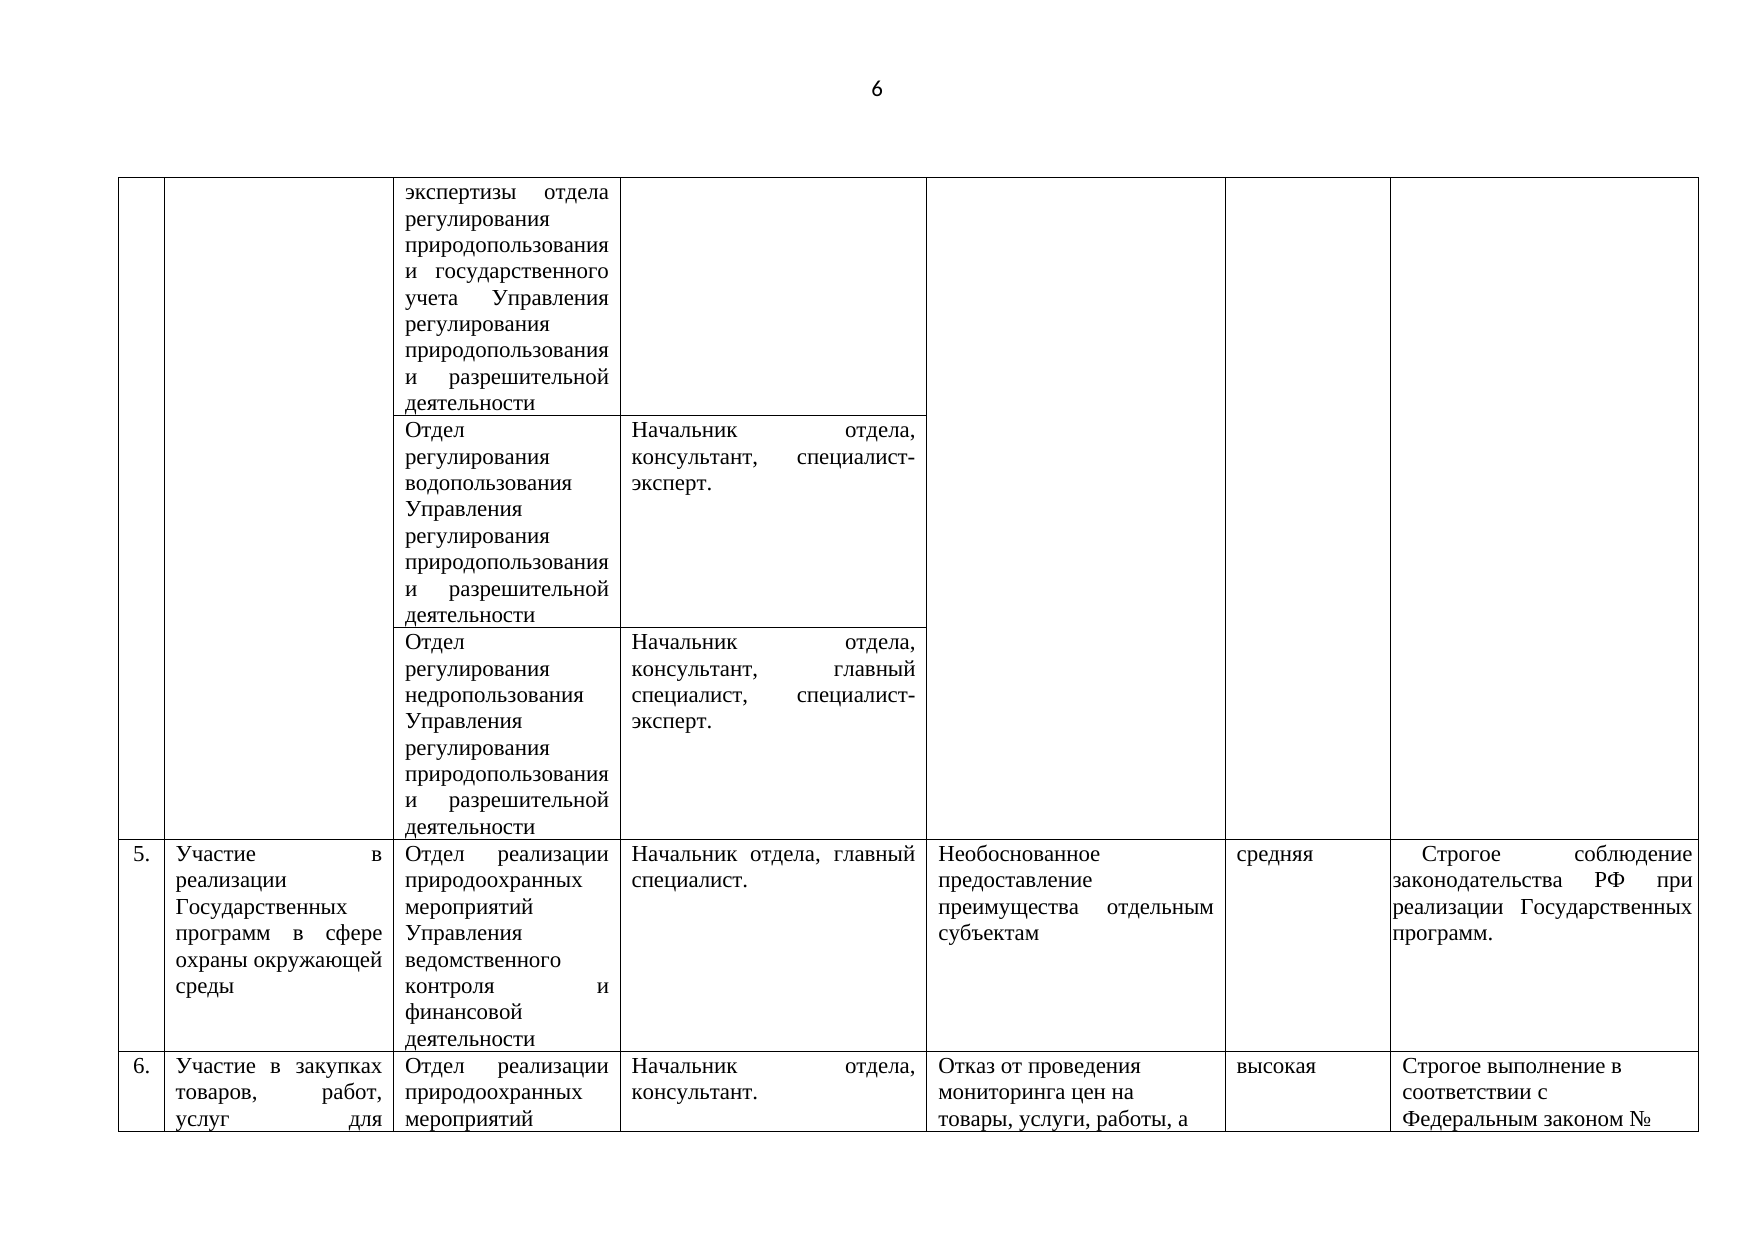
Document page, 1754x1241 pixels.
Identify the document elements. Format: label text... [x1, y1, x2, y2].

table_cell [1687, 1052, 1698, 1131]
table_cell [165, 1052, 393, 1131]
table_cell Строгое соблюдение законодательства РФ при реализации Государственных программ. [1391, 840, 1698, 1051]
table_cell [621, 178, 926, 415]
table_cell высокая [1226, 1052, 1390, 1131]
table_cell 5. [119, 840, 164, 1051]
table_cell Отдел реализации природоохранных мероприятий Управления ведомственного контроля и финансовой деятельности [394, 840, 620, 1051]
table_cell Отдел регулирования недропользования Управления регулирования природопользования и разрешительной деятельности [394, 628, 620, 839]
table_cell 6. [119, 1052, 164, 1131]
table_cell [621, 1052, 926, 1131]
table_cell Начальник отдела, консультант, специалист-эксперт. [621, 416, 926, 627]
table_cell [394, 178, 620, 415]
table_cell Отдел регулирования водопользования Управления регулирования природопользования и разрешительной деятельности [394, 416, 620, 627]
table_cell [394, 1052, 620, 1131]
table_cell Начальник отдела, консультант, главный специалист, специалист-эксперт. [621, 628, 926, 839]
table_cell Участие в реализации Государственных программ в сфере охраны окружающей среды [165, 840, 393, 1051]
table_cell Необоснованное предоставление преимущества отдельным субъектам [927, 840, 1225, 1051]
table_cell Начальник отдела, главный специалист. [621, 840, 926, 1051]
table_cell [927, 1052, 1225, 1131]
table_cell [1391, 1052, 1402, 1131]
table_cell средняя [1226, 840, 1390, 1051]
